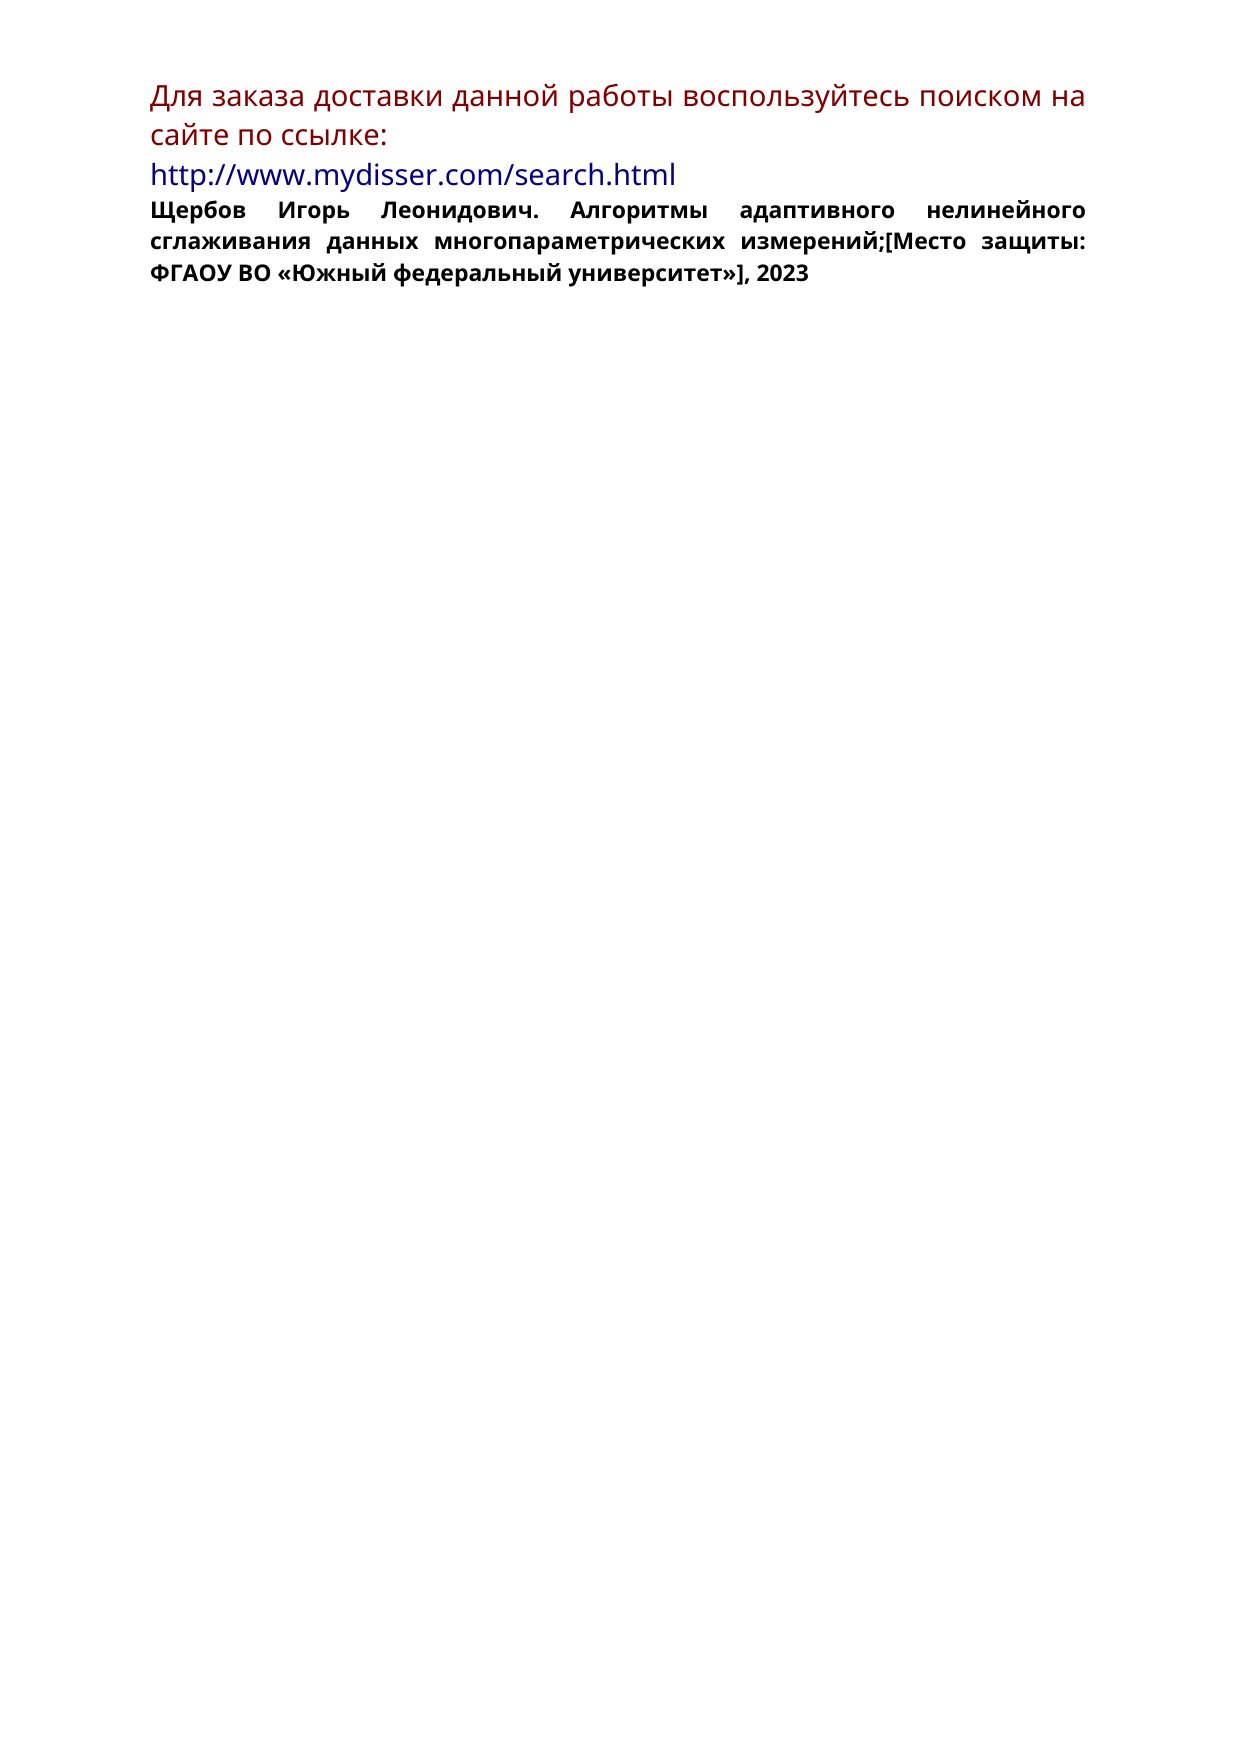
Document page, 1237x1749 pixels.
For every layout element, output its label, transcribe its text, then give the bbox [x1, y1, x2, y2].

text Щербов Игорь Леонидович. Алгоритмы адаптивного нелинейного сглаживания данных многопараметрических измерений;[Место защиты: ФГАОУ ВО «Южный федеральный университет»], 2023 [150, 194, 1086, 288]
